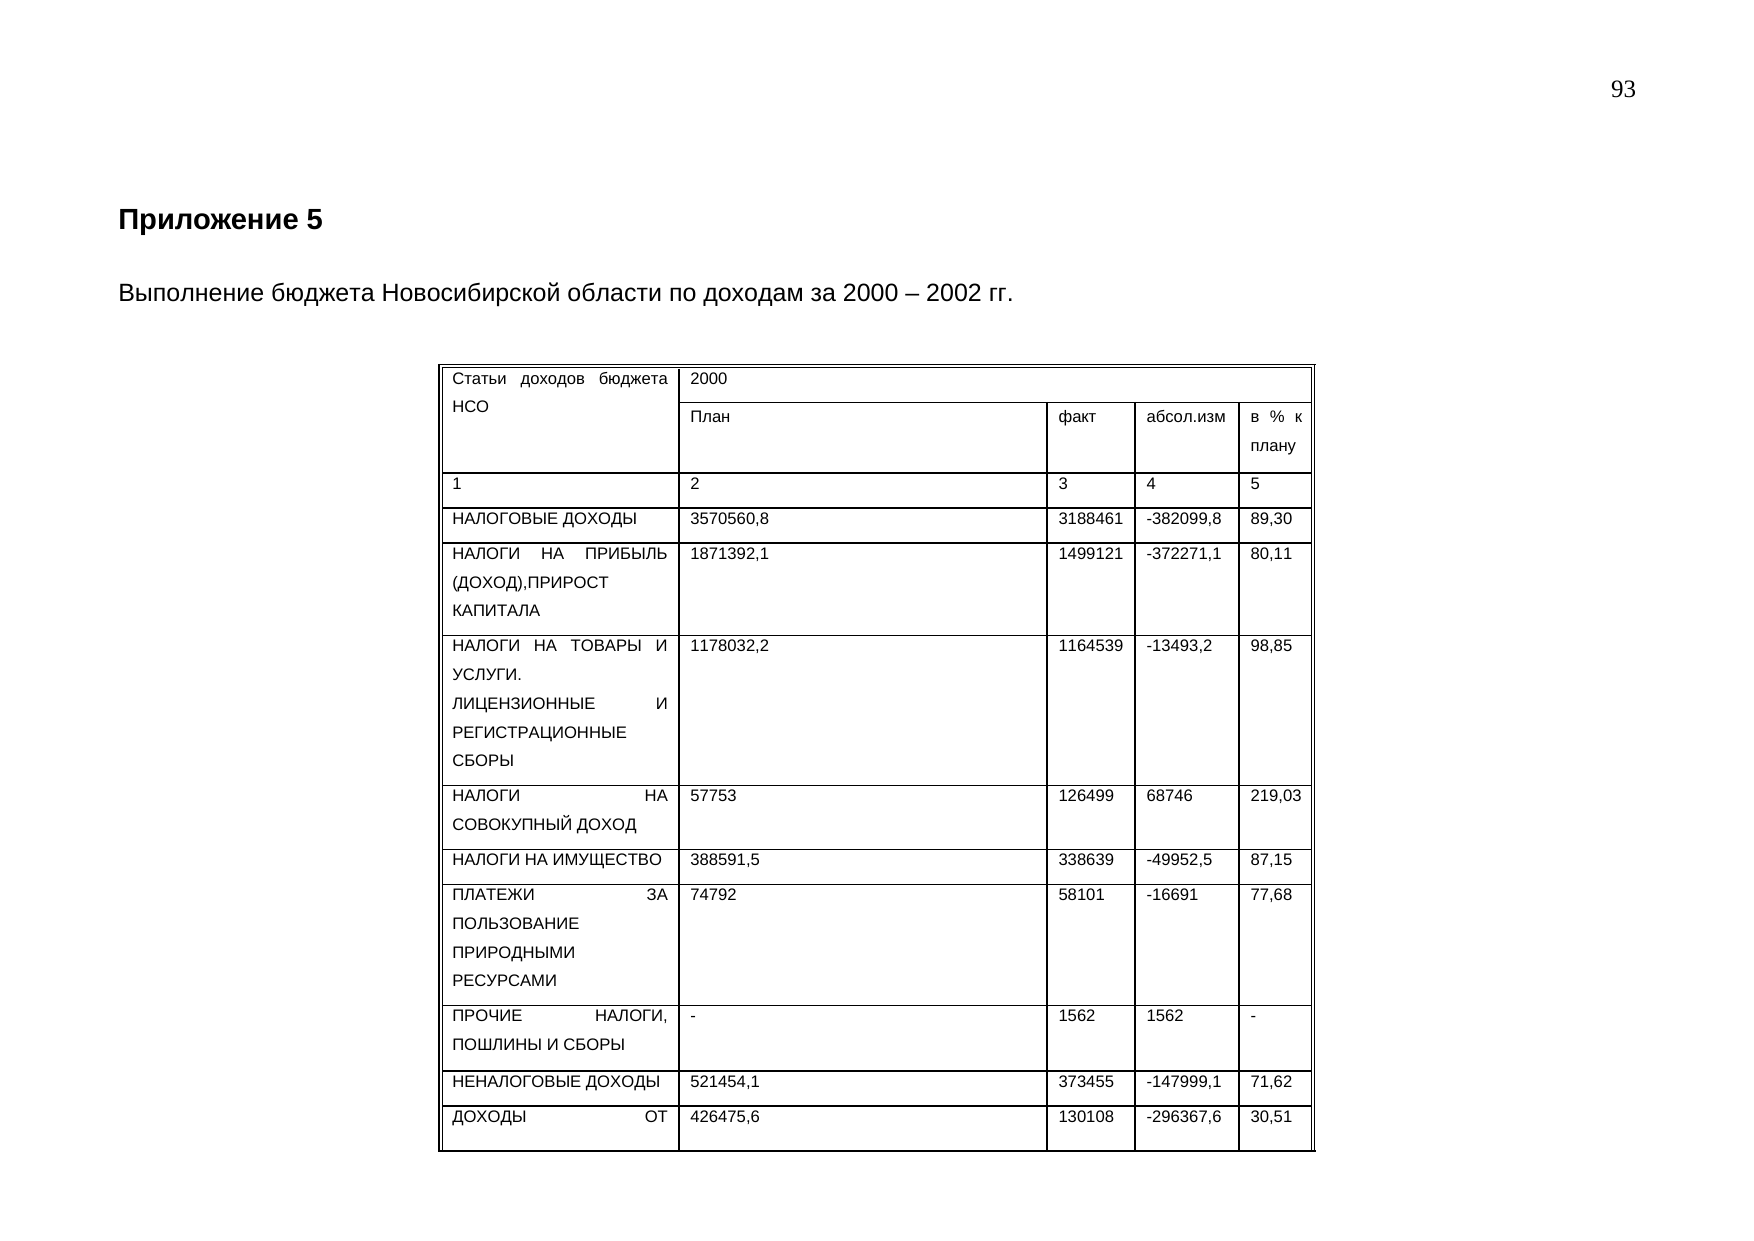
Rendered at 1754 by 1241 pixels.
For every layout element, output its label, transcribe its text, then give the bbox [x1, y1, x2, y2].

table_header 2000 [680, 368, 1311, 402]
table_cell факт [1048, 403, 1134, 472]
table_cell 87,15 [1240, 850, 1311, 883]
table_cell 4 [1136, 474, 1238, 507]
table_cell 521454,1 [680, 1072, 1046, 1105]
table_cell 74792 [680, 885, 1046, 1005]
table_cell ПРОЧИЕ НАЛОГИ, ПОШЛИНЫ И СБОРЫ [443, 1006, 678, 1070]
table_cell 3188461 [1048, 509, 1134, 542]
table_cell 388591,5 [680, 850, 1046, 883]
table_cell 1178032,2 [680, 636, 1046, 785]
table_cell 338639 [1048, 850, 1134, 883]
table_cell 58101 [1048, 885, 1134, 1005]
table_cell НАЛОГИ НА ИМУЩЕСТВО [443, 850, 678, 883]
table_cell НАЛОГОВЫЕ ДОХОДЫ [443, 509, 678, 542]
table_cell 426475,6 [680, 1107, 1046, 1150]
table_cell -382099,8 [1136, 509, 1238, 542]
text Выполнение бюджета Новосибирской области по доходам за 2000 – 2002 гг. [118, 277, 1636, 306]
table_cell -296367,6 [1136, 1107, 1238, 1150]
table_cell ПЛАТЕЖИ ЗА ПОЛЬЗОВАНИЕ ПРИРОДНЫМИ РЕСУРСАМИ [443, 885, 678, 1005]
table_cell 68746 [1136, 786, 1238, 848]
table_cell 71,62 [1240, 1072, 1311, 1105]
table_cell 57753 [680, 786, 1046, 848]
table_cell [443, 1107, 678, 1150]
table_cell - [1240, 1006, 1311, 1070]
text Приложение 5 [118, 202, 1636, 236]
table_cell - [680, 1006, 1046, 1070]
table_cell 3 [1048, 474, 1134, 507]
table_cell 80,11 [1240, 544, 1311, 635]
table_cell 219,03 [1240, 786, 1311, 848]
table_cell 1562 [1048, 1006, 1134, 1070]
table_cell НАЛОГИ НА СОВОКУПНЫЙ ДОХОД [443, 786, 678, 848]
table_cell 1 [443, 474, 678, 507]
table_cell 5 [1240, 474, 1311, 507]
table_cell 89,30 [1240, 509, 1311, 542]
table_cell -147999,1 [1136, 1072, 1238, 1105]
table_cell -372271,1 [1136, 544, 1238, 635]
table_cell абсол.изм [1136, 403, 1238, 472]
table_cell План [680, 403, 1046, 472]
table_cell -16691 [1136, 885, 1238, 1005]
table_cell 1499121 [1048, 544, 1134, 635]
table_cell 30,51 [1240, 1107, 1311, 1150]
table_cell 1164539 [1048, 636, 1134, 785]
table_cell 77,68 [1240, 885, 1311, 1005]
table_cell НАЛОГИ НА ТОВАРЫ И УСЛУГИ. ЛИЦЕНЗИОННЫЕ И РЕГИСТРАЦИОННЫЕ СБОРЫ [443, 636, 678, 785]
table_cell 3570560,8 [680, 509, 1046, 542]
table_cell 2 [680, 474, 1046, 507]
table_cell 373455 [1048, 1072, 1134, 1105]
table_cell в % к плану [1240, 403, 1311, 472]
table_cell 130108 [1048, 1107, 1134, 1150]
table_cell -13493,2 [1136, 636, 1238, 785]
table_cell 1871392,1 [680, 544, 1046, 635]
table_cell -49952,5 [1136, 850, 1238, 883]
table_cell 1562 [1136, 1006, 1238, 1070]
table_cell НЕНАЛОГОВЫЕ ДОХОДЫ [443, 1072, 678, 1105]
table_header Статьи доходов бюджета НСО [443, 368, 679, 472]
table_cell НАЛОГИ НА ПРИБЫЛЬ (ДОХОД),ПРИРОСТ КАПИТАЛА [443, 544, 678, 635]
table_cell 98,85 [1240, 636, 1311, 785]
table_cell 126499 [1048, 786, 1134, 848]
